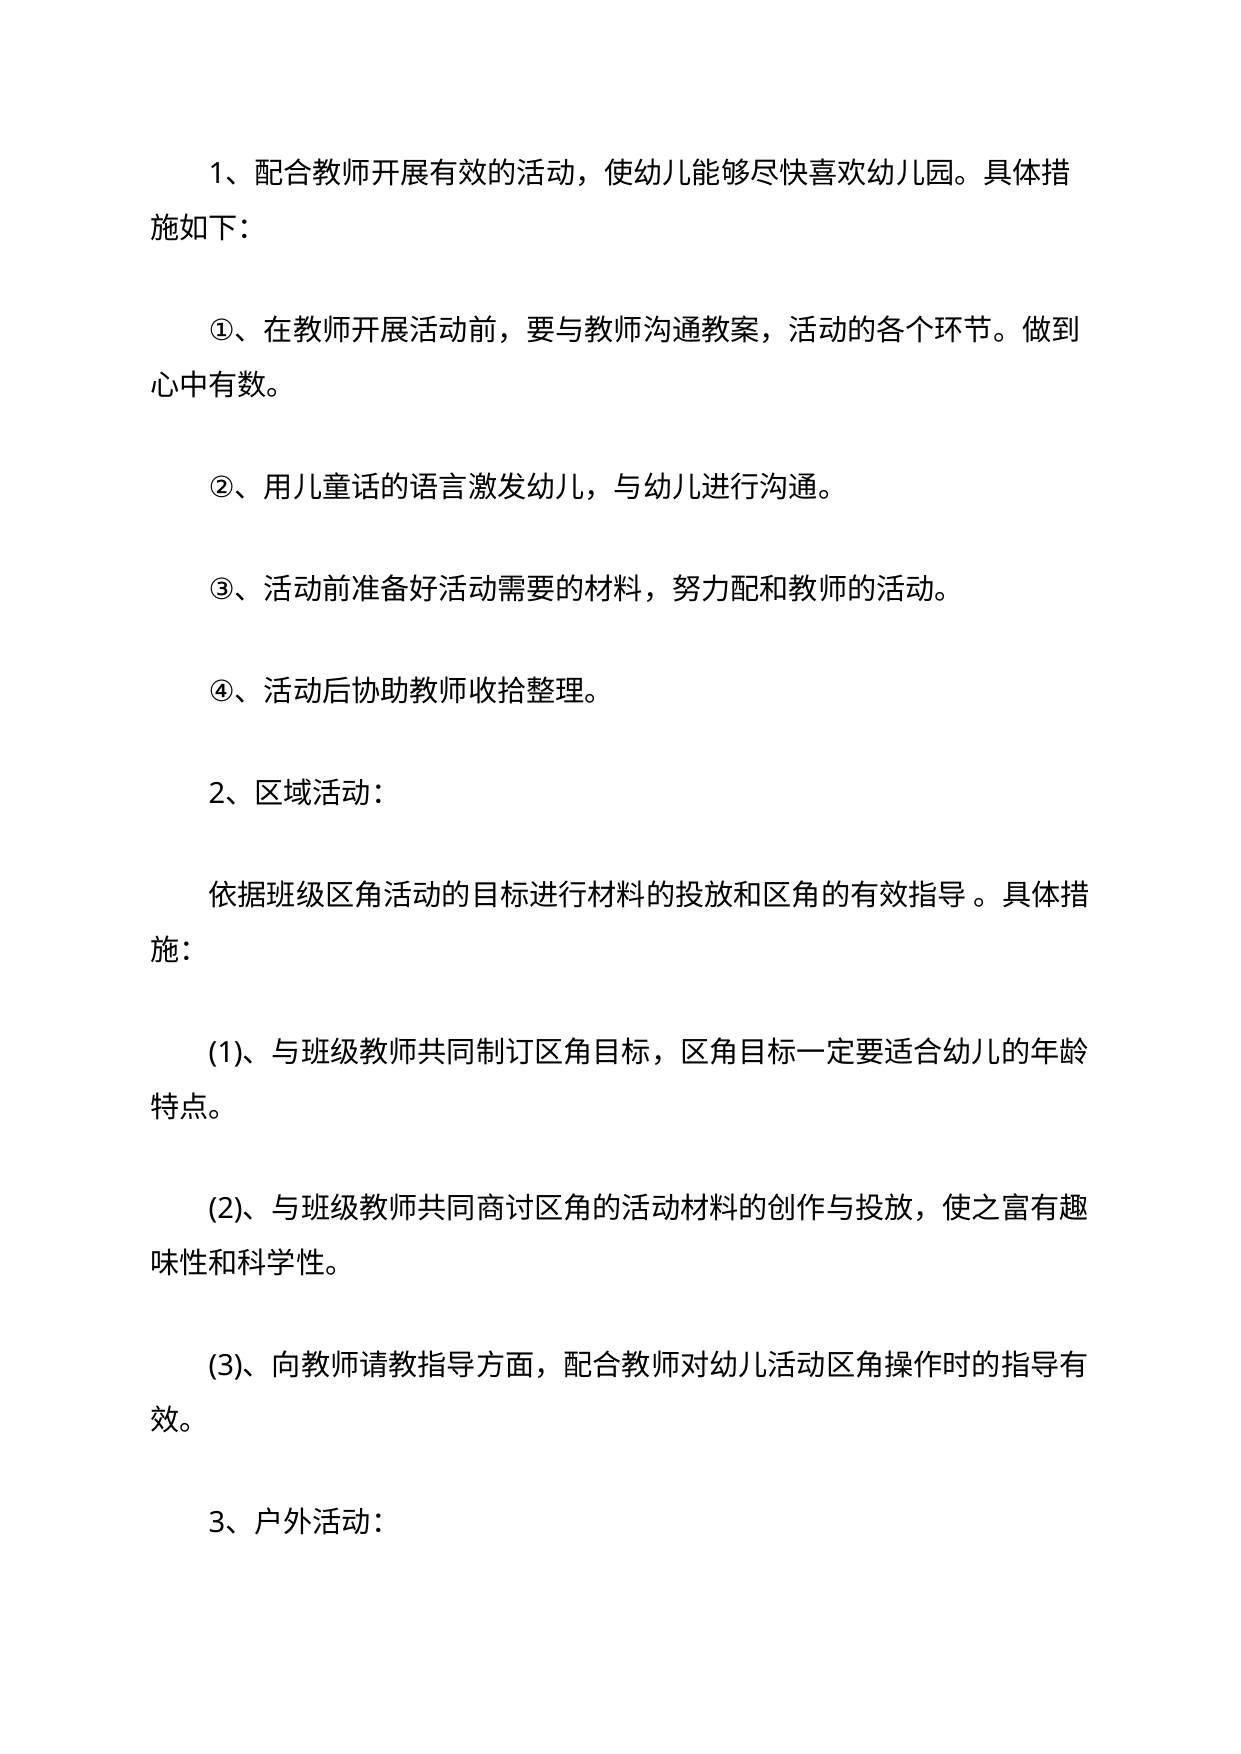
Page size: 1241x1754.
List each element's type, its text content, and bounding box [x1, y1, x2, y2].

text (3)、向教师请教指导方面，配合教师对幼儿活动区角操作时的指导有效。 [150, 1342, 1090, 1439]
text ①、在教师开展活动前，要与教师沟通教案，活动的各个环节。做到心中有数。 [150, 307, 1090, 404]
text (1)、与班级教师共同制订区角目标，区角目标一定要适合幼儿的年龄特点。 [150, 1028, 1090, 1125]
text ②、用儿童话的语言激发幼儿，与幼儿进行沟通。 [150, 463, 1090, 506]
text ④、活动后协助教师收拾整理。 [150, 667, 1090, 710]
text 依据班级区角活动的目标进行材料的投放和区角的有效指导 。具体措施： [150, 871, 1090, 969]
text 1、配合教师开展有效的活动，使幼儿能够尽快喜欢幼儿园。具体措施如下： [150, 150, 1090, 247]
text (2)、与班级教师共同商讨区角的活动材料的创作与投放，使之富有趣味性和科学性。 [150, 1185, 1090, 1282]
text ③、活动前准备好活动需要的材料，努力配和教师的活动。 [150, 566, 1090, 608]
text 2、区域活动： [150, 769, 1090, 812]
text 3、户外活动： [150, 1498, 1090, 1541]
